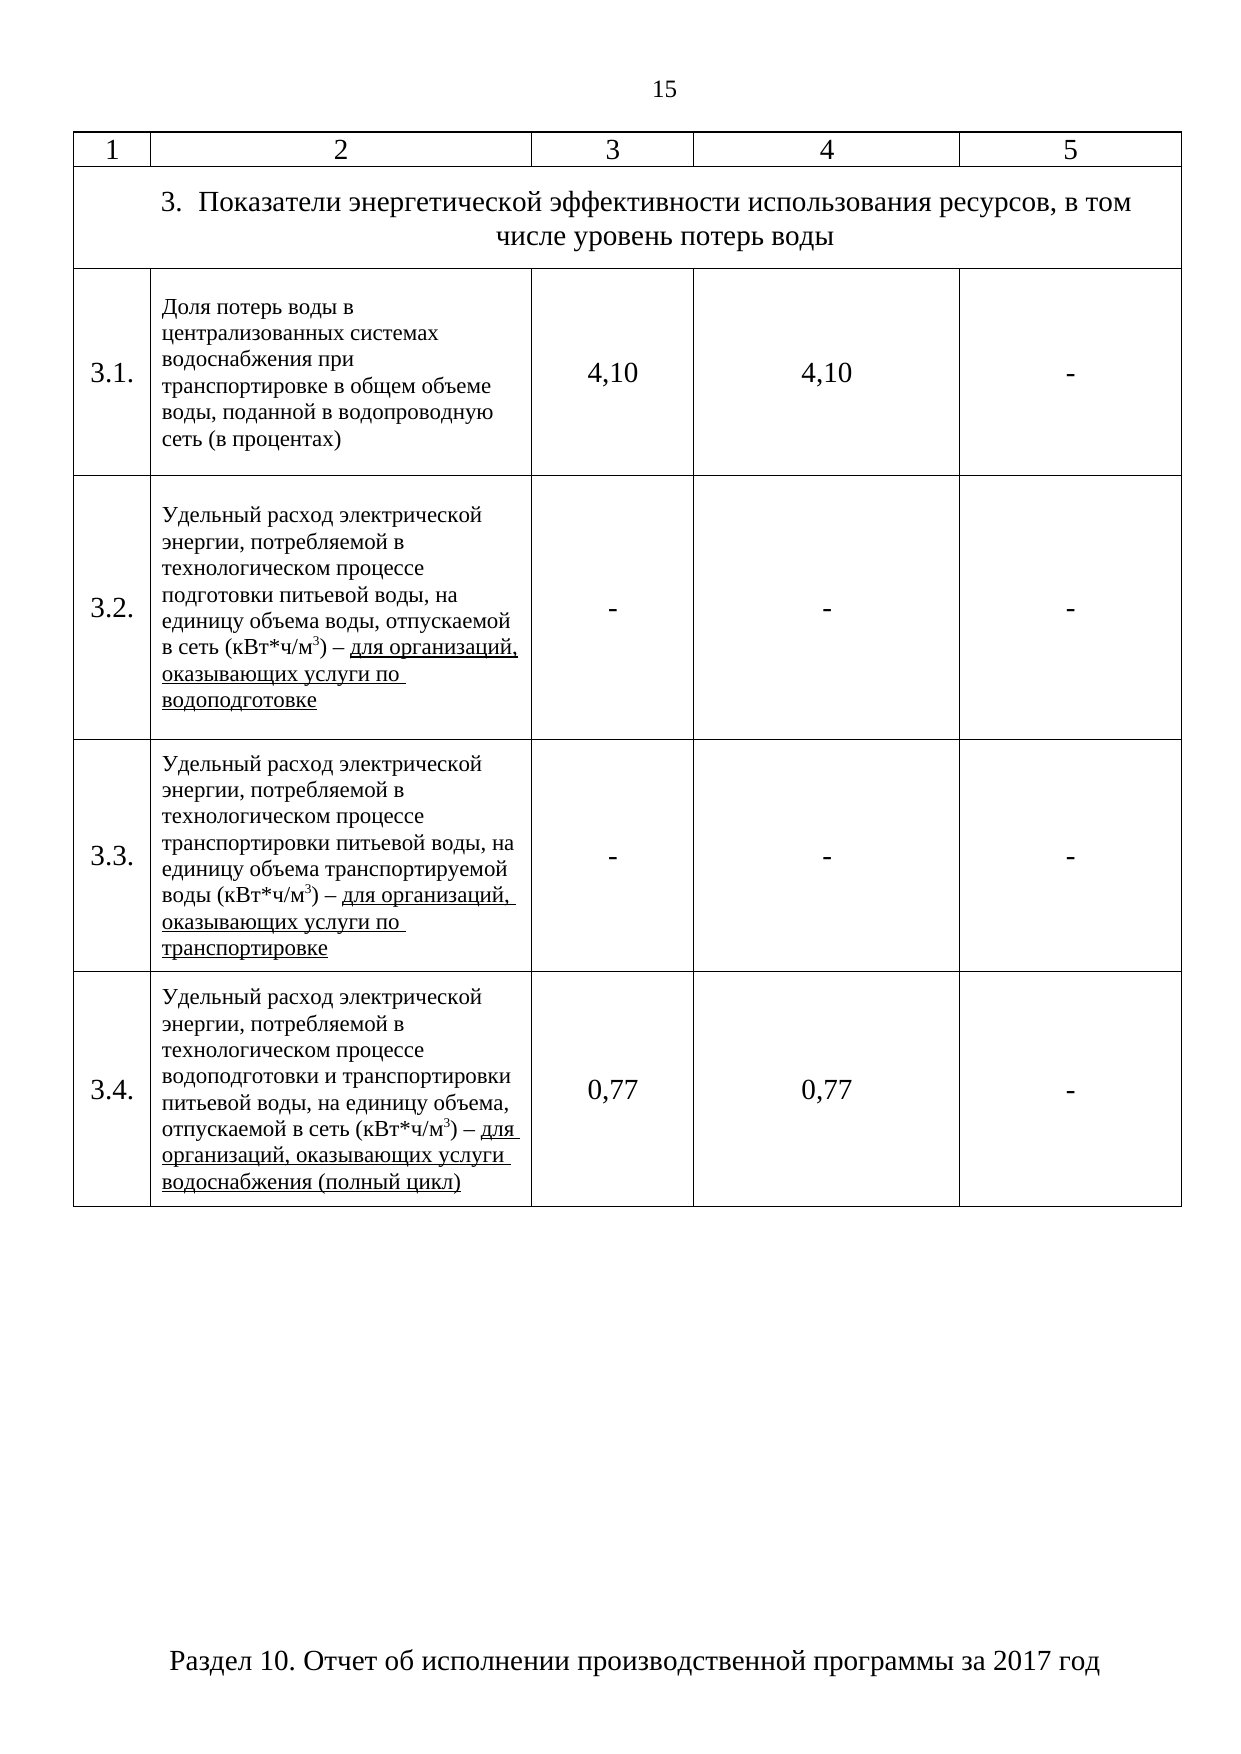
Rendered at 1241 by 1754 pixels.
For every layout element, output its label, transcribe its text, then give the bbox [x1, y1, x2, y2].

table_cell 4,10 [694, 269, 959, 474]
table_cell 0,77 [694, 972, 959, 1206]
table_cell 3.4. [74, 972, 150, 1206]
table_cell 0,77 [532, 972, 693, 1206]
table_cell - [960, 972, 1181, 1206]
table_cell Удельный расход электрической энергии, потребляемой в технологическом процессе водоподготовки и транспортировки питьевой воды, на единицу объема, отпускаемой в сеть (кВт*ч/м3) – для организаций, оказывающих услуги водоснабжения (полный цикл) [151, 972, 531, 1206]
table_cell - [960, 740, 1181, 971]
table_cell Удельный расход электрической энергии, потребляемой в технологическом процессе транспортировки питьевой воды, на единицу объема транспортируемой воды (кВт*ч/м3) – для организаций, оказывающих услуги по транспортировке [151, 740, 531, 971]
table_cell - [694, 740, 959, 971]
table_cell Удельный расход электрической энергии, потребляемой в технологическом процессе подготовки питьевой воды, на единицу объема воды, отпускаемой в сеть (кВт*ч/м3) – для организаций, оказывающих услуги по водоподготовке [151, 476, 531, 738]
table_cell 4,10 [532, 269, 693, 474]
table_cell 4 [694, 133, 959, 166]
table_cell - [960, 269, 1181, 474]
table_cell - [694, 476, 959, 738]
table_cell - [532, 476, 693, 738]
table_cell - [960, 476, 1181, 738]
table_cell Показатели энергетической эффективности использования ресурсов, в том числе уровень потерь воды [74, 167, 1181, 268]
table_cell 3.3. [74, 740, 150, 971]
table_cell - [532, 740, 693, 971]
table_cell 5 [960, 133, 1181, 166]
table_cell Доля потерь воды в централизованных системах водоснабжения при транспортировке в общем объеме воды, поданной в водопроводную сеть (в процентах) [151, 269, 531, 474]
table_cell 3 [532, 133, 693, 166]
table_cell 3.1. [74, 269, 150, 474]
table_cell 1 [74, 133, 150, 166]
table_cell 2 [151, 133, 531, 166]
table_cell 3.2. [74, 476, 150, 738]
text Раздел 10. Отчет об исполнении производственной программы за 2017 год [103, 1643, 1166, 1676]
